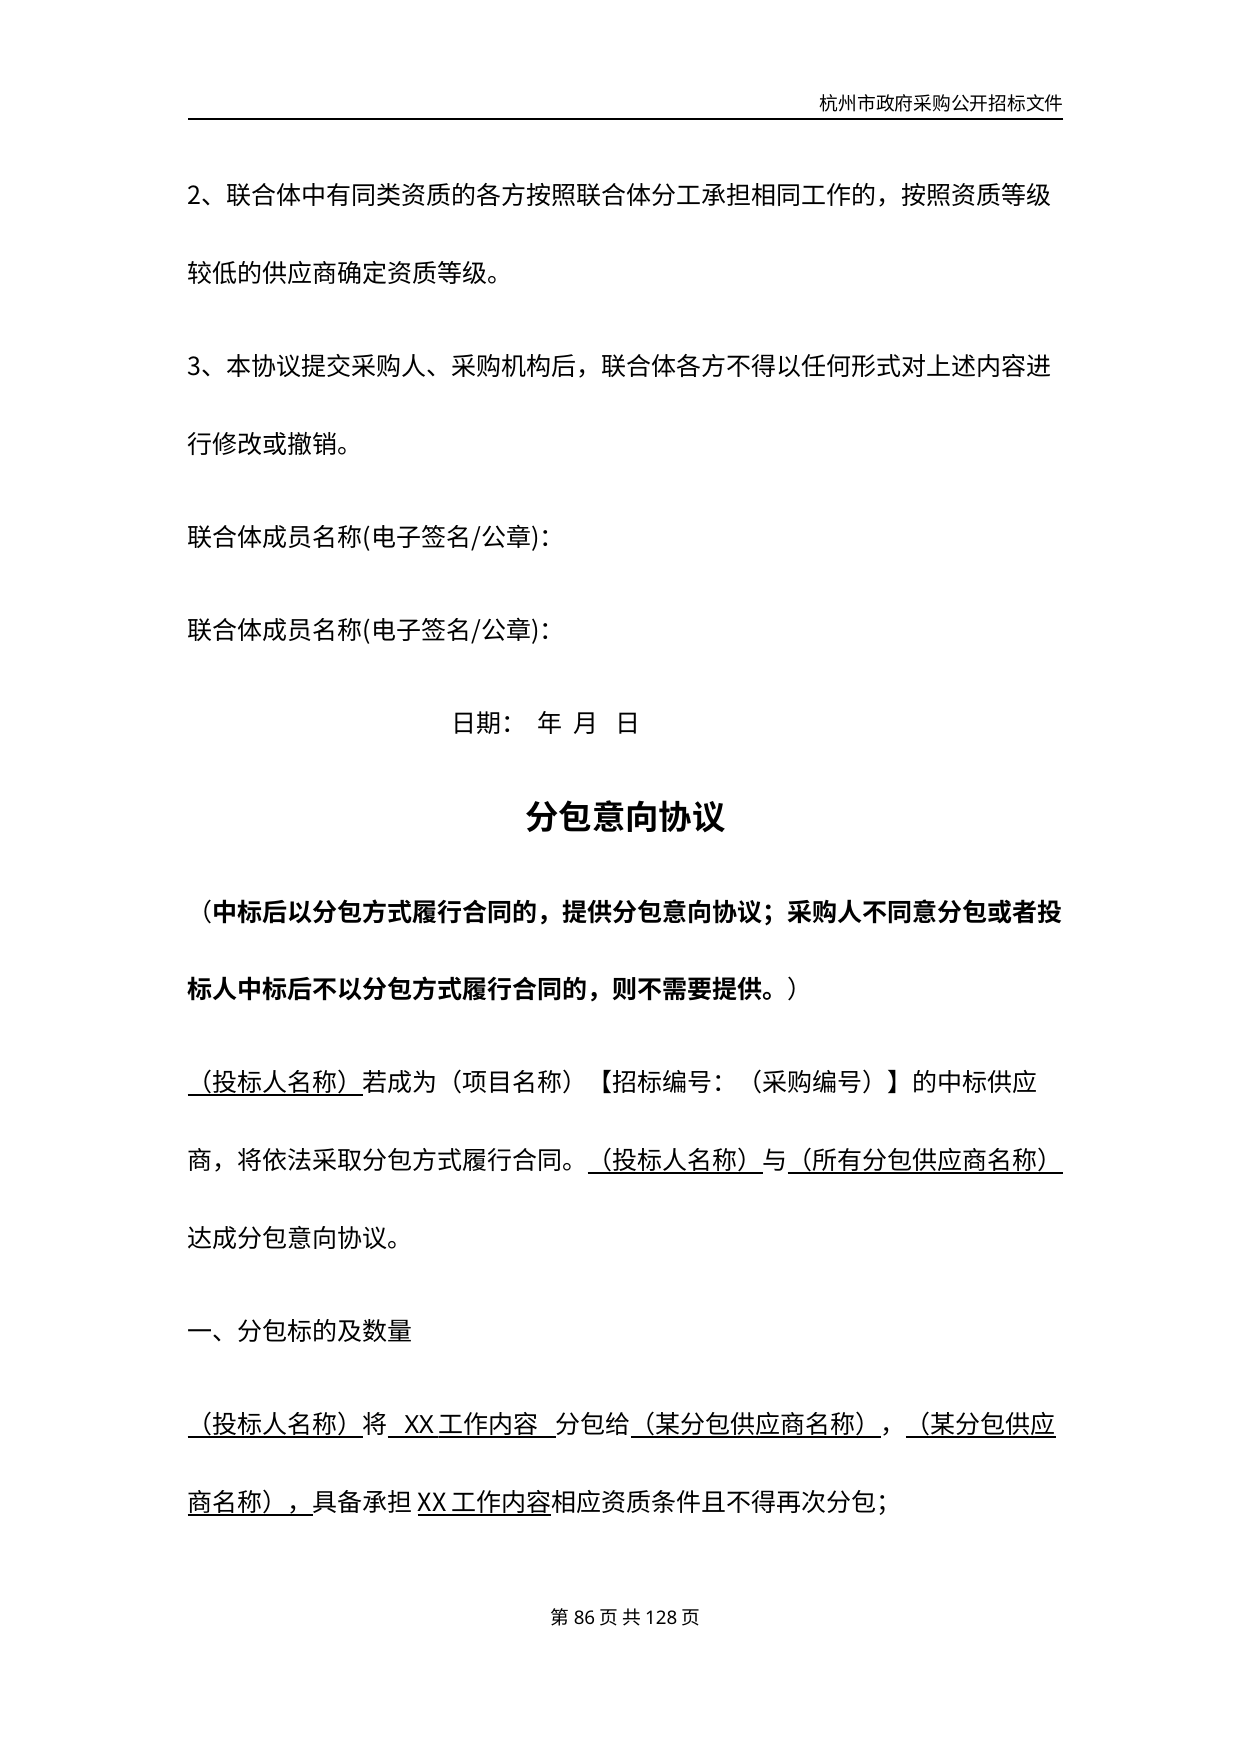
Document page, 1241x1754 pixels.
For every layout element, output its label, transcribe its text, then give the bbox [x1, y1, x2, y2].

text 分包意向协议 [187, 782, 1063, 847]
text 3、本协议提交采购人、采购机构后，联合体各方不得以任何形式对上述内容进行修改或撤销。 [187, 332, 1063, 475]
text （投标人名称）将 XX工作内容 分包给（某分包供应商名称），（某分包供应商名称），具备承担XX工作内容相应资质条件且不得再次分包； [187, 1390, 1063, 1533]
text 联合体成员名称(电子签名/公章)： [187, 596, 1063, 661]
text 一、分包标的及数量 [187, 1297, 1063, 1362]
text （投标人名称）若成为（项目名称）【招标编号：（采购编号）】的中标供应商，将依法采取分包方式履行合同。（投标人名称）与（所有分包供应商名称）达成分包意向协议。 [187, 1048, 1063, 1269]
text 联合体成员名称(电子签名/公章)： [187, 503, 1063, 568]
text （中标后以分包方式履行合同的，提供分包意向协议；采购人不同意分包或者投标人中标后不以分包方式履行合同的，则不需要提供。） [187, 878, 1063, 1021]
text 日期： 年 月 日 [187, 689, 1063, 754]
text 2、联合体中有同类资质的各方按照联合体分工承担相同工作的，按照资质等级较低的供应商确定资质等级。 [187, 161, 1063, 304]
